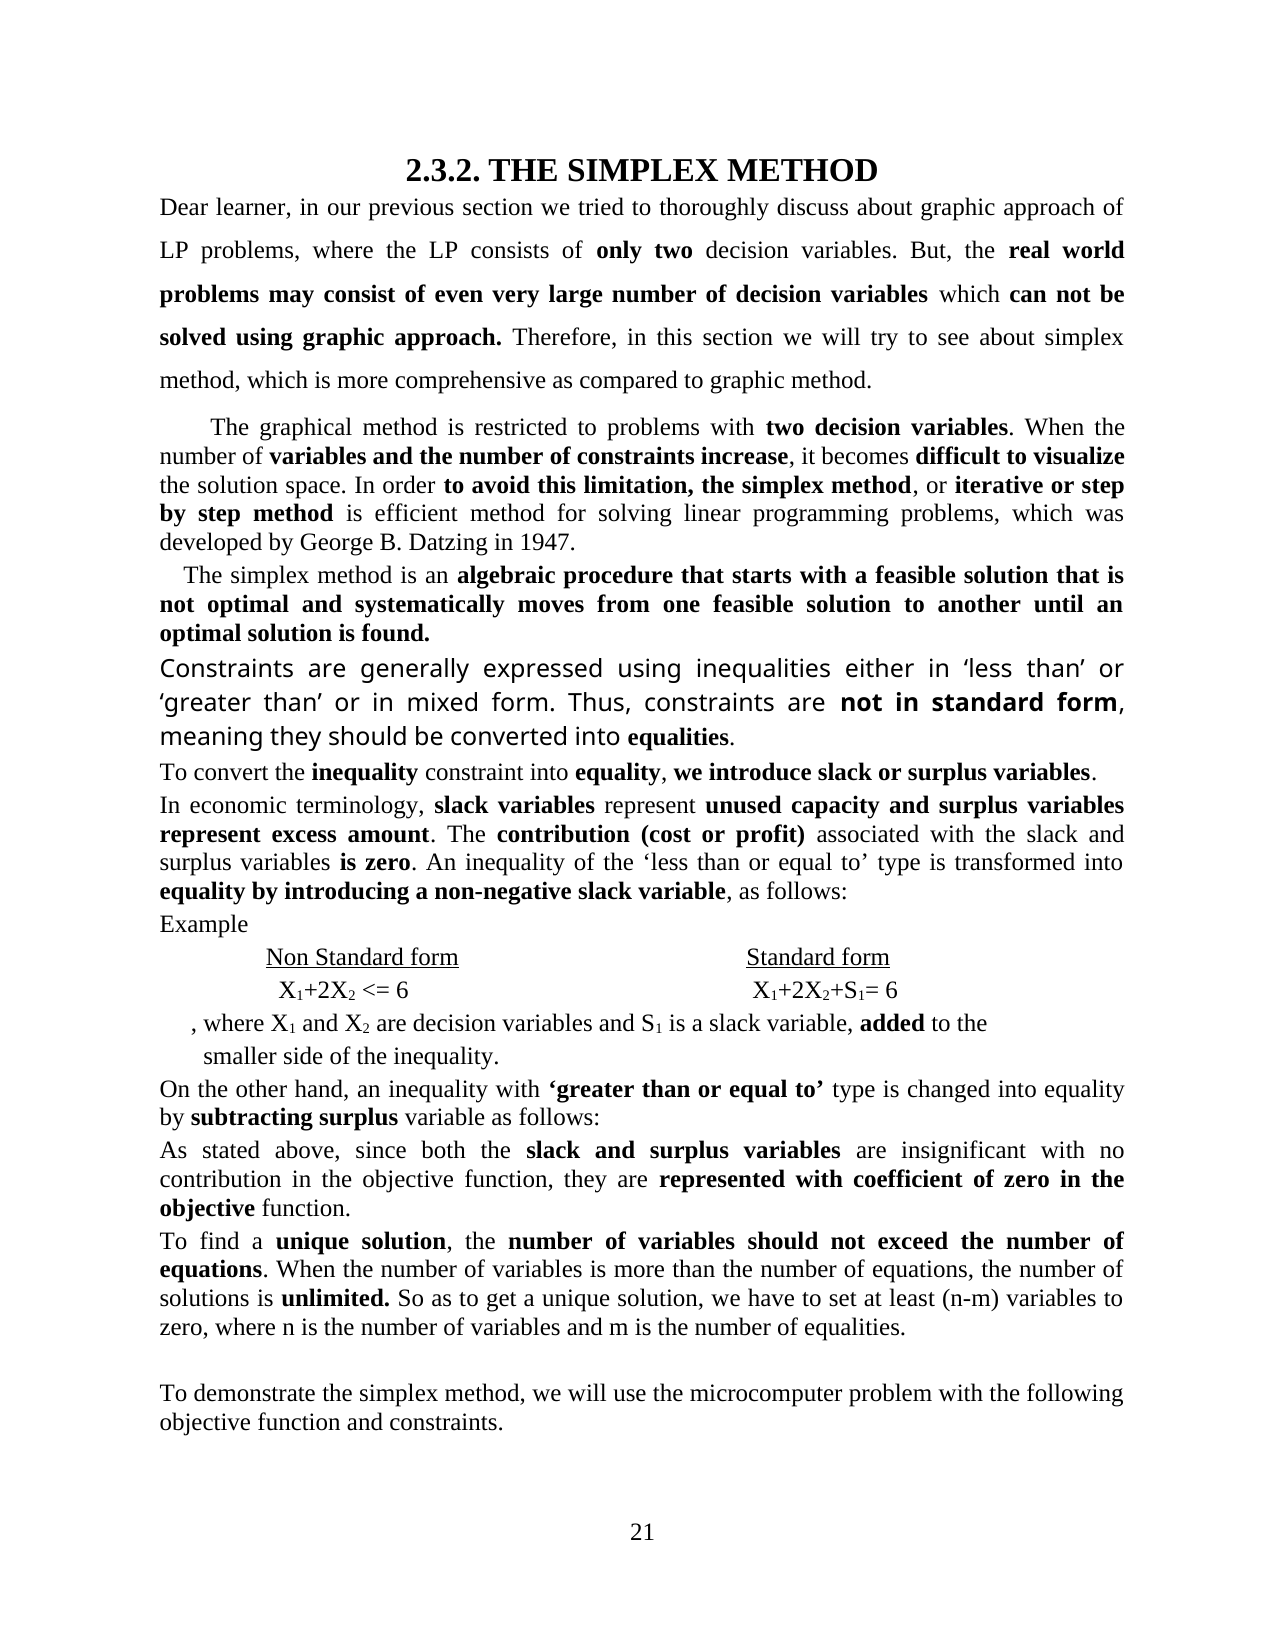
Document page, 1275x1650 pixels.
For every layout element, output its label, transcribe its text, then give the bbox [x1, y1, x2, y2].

text To demonstrate the simplex method, we will use the microcomputer problem with the following objective function and constraints. [159, 1378, 1125, 1435]
text In economic terminology, slack variables represent unused capacity and surplus variables represent excess amount. The contribution (cost or profit) associated with the slack and surplus variables is zero. An inequality of the ‘less than or equal to’ type is transformed into equality by introducing a non-negative slack variable, as follows: [159, 790, 1125, 905]
text To find a unique solution, the number of variables should not exceed the number of equations. When the number of variables is more than the number of equations, the number of solutions is unlimited. So as to get a unique solution, we have to set at least (n-m) variables to zero, where n is the number of variables and m is the number of equalities. [159, 1226, 1125, 1341]
text , where X1 and X2 are decision variables and S1 is a slack variable, added to the [159, 1008, 1125, 1037]
subtitle 2.3.2. THE SIMPLEX METHOD [159, 150, 1125, 188]
text Constraints are generally expressed using inequalities either in ‘less than’ or ‘greater than’ or in mixed form. Thus, constraints are not in standard form, meaning they should be converted into equalities. [159, 651, 1125, 753]
text Non Standard form Standard form [159, 942, 1125, 971]
text As stated above, since both the slack and surplus variables are insignificant with no contribution in the objective function, they are represented with coefficient of zero in the objective function. [159, 1135, 1125, 1222]
text X1+2X2 <= 6 X1+2X2+S1= 6 [159, 975, 1125, 1004]
text To convert the inequality constraint into equality, we introduce slack or surplus variables. [159, 757, 1125, 786]
text smaller side of the inequality. [159, 1041, 1125, 1069]
text Example [159, 909, 1125, 938]
text The graphical method is restricted to problems with two decision variables. When the number of variables and the number of constraints increase, it becomes difficult to visualize the solution space. In order to avoid this limitation, the simplex method, or iterative or step by step method is efficient method for solving linear programming problems, which was developed by George B. Datzing in 1947. [159, 412, 1125, 556]
text The simplex method is an algebraic procedure that starts with a feasible solution that is not optimal and systematically moves from one feasible solution to another until an optimal solution is found. [159, 560, 1125, 646]
text Dear learner, in our previous section we tried to thoroughly discuss about graphic approach of LP problems, where the LP consists of only two decision variables. But, the real world problems may consist of even very large number of decision variables which can not be solved using graphic approach. Therefore, in this section we will try to see about simplex method, which is more comprehensive as compared to graphic method. [159, 192, 1125, 394]
text On the other hand, an inequality with ‘greater than or equal to’ type is changed into equality by subtracting surplus variable as follows: [159, 1074, 1125, 1131]
